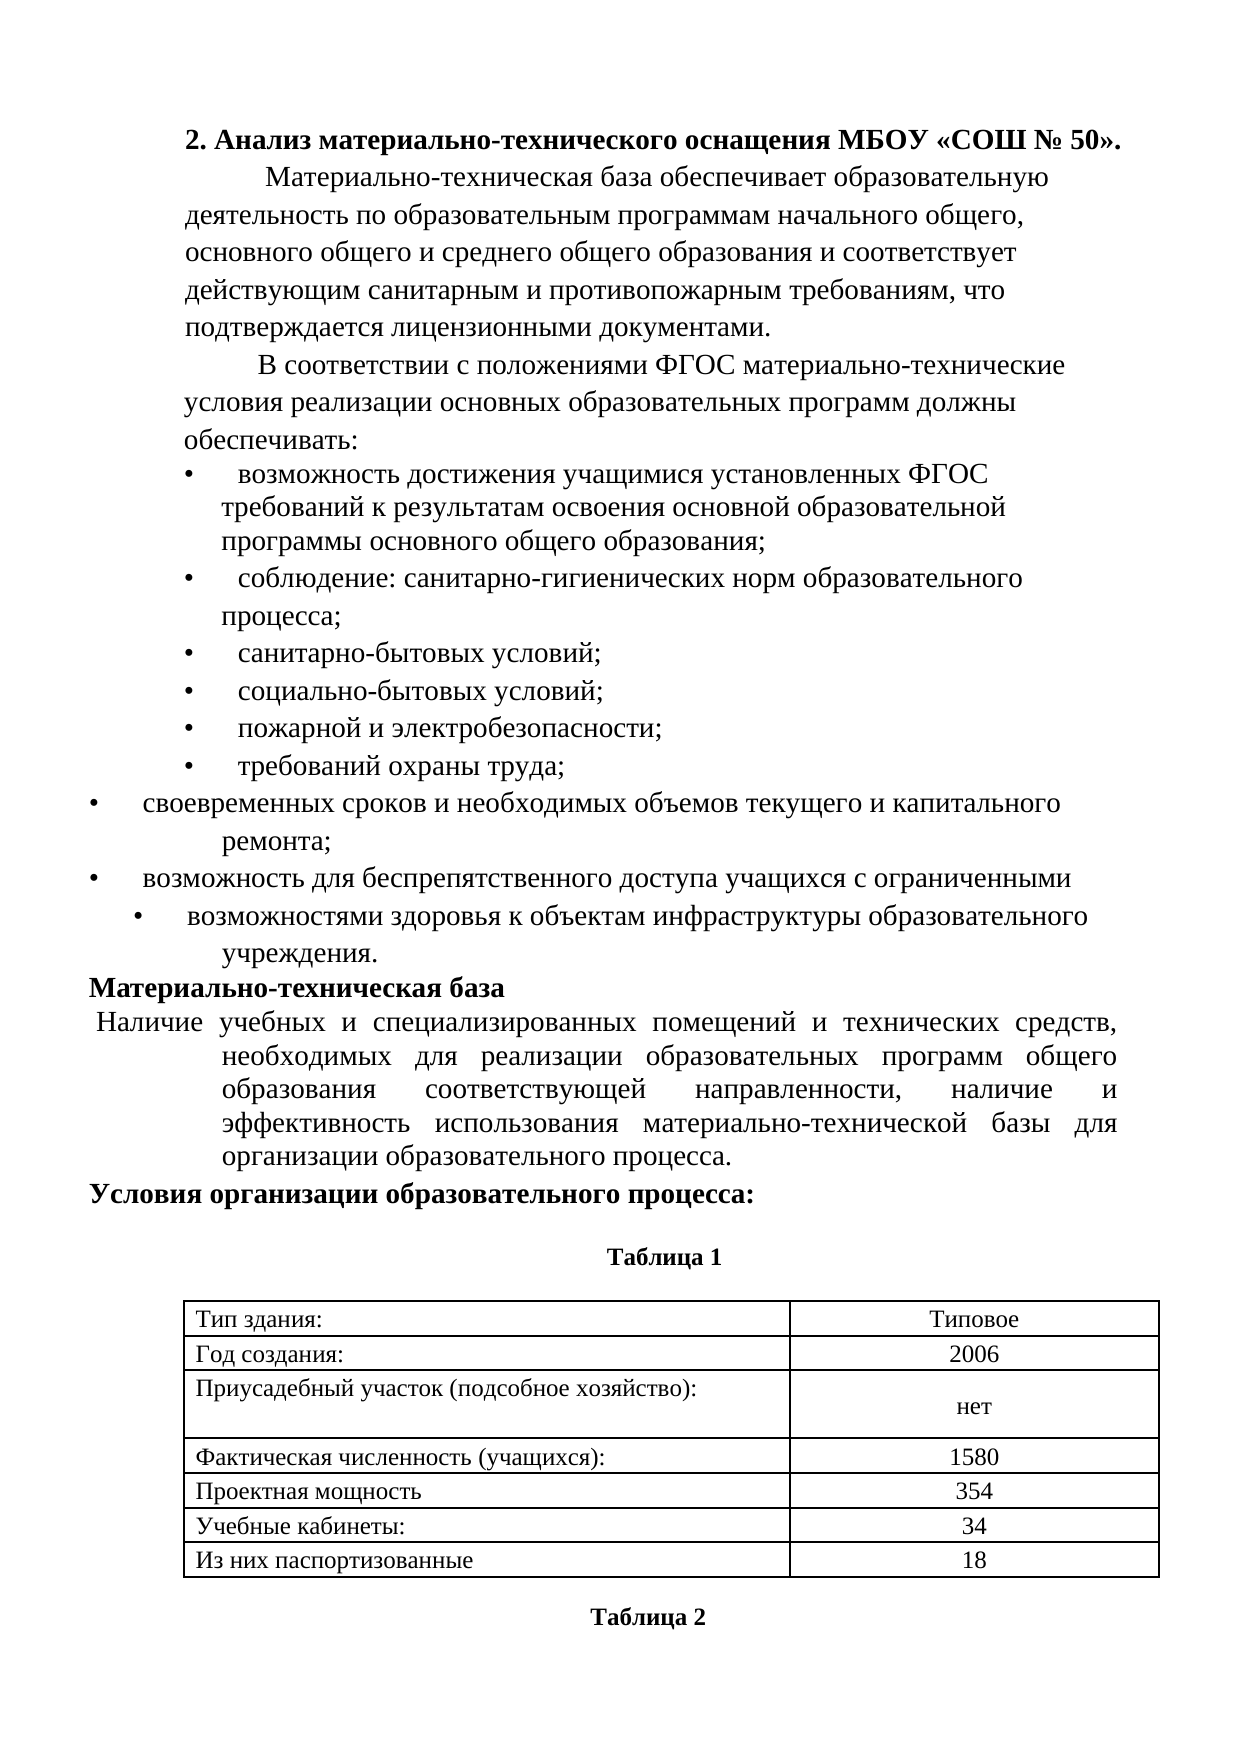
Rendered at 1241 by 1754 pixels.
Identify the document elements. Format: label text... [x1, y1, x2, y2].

table_cell Из них паспортизованные [185, 1543, 789, 1576]
table_cell 2006 [791, 1337, 1158, 1369]
table_header Типовое [791, 1302, 1158, 1334]
table_cell Фактическая численность (учащихся): [185, 1439, 789, 1472]
text • возможность для беспрепятственного доступа учащихся с ограниченными [88, 857, 1117, 894]
table_header Тип здания: [185, 1302, 789, 1334]
table_cell Проектная мощность [185, 1474, 789, 1507]
table_cell Год создания: [185, 1337, 789, 1369]
text • соблюдение: санитарно-гигиенических норм образовательного процесса; [184, 557, 1117, 632]
text • возможностями здоровья к объектам инфраструктуры образовательного учреждения. [133, 894, 1117, 969]
text • пожарной и электробезопасности; [184, 707, 1117, 744]
table_cell 1580 [791, 1439, 1158, 1472]
subtitle Материально-техническая база [88, 969, 1152, 1004]
table_cell 34 [791, 1509, 1158, 1541]
table_cell 354 [791, 1474, 1158, 1507]
table_cell нет [791, 1371, 1158, 1437]
text • социально-бытовых условий; [184, 669, 1117, 707]
text Условия организации образовательного процесса: [88, 1172, 1152, 1209]
text Наличие учебных и специализированных помещений и технических средств, необходимых для реализации образовательных программ общего образования соответствующей направленности, наличие и эффективность использования материально-технической базы для организации образовательного процесса. [88, 1004, 1118, 1172]
text • возможность достижения учащимися установленных ФГОС требований к результатам освоения основной образовательной программы основного общего образования; [184, 456, 1117, 557]
text Таблица 2 [178, 1602, 1118, 1630]
table_cell Приусадебный участок (подсобное хозяйство): [185, 1371, 789, 1437]
table_cell 18 [791, 1543, 1158, 1576]
text • своевременных сроков и необходимых объемов текущего и капитального ремонта; [88, 782, 1117, 857]
text • требований охраны труда; [184, 744, 1117, 782]
text Таблица 1 [177, 1233, 1152, 1271]
text • санитарно-бытовых условий; [184, 632, 1117, 669]
table_cell Учебные кабинеты: [185, 1509, 789, 1541]
text В соответствии с положениями ФГОС материально-технические условия реализации основных образовательных программ должны обеспечивать: [184, 343, 1117, 456]
text 2. Анализ материально-технического оснащения МБОУ «СОШ № 50». [185, 118, 1152, 156]
text Материально-техническая база обеспечивает образовательную деятельность по образовательным программам начального общего, основного общего и среднего общего образования и соответствует действующим санитарным и противопожарным требованиям, что подтверждается лицензионными документами. [185, 156, 1117, 343]
